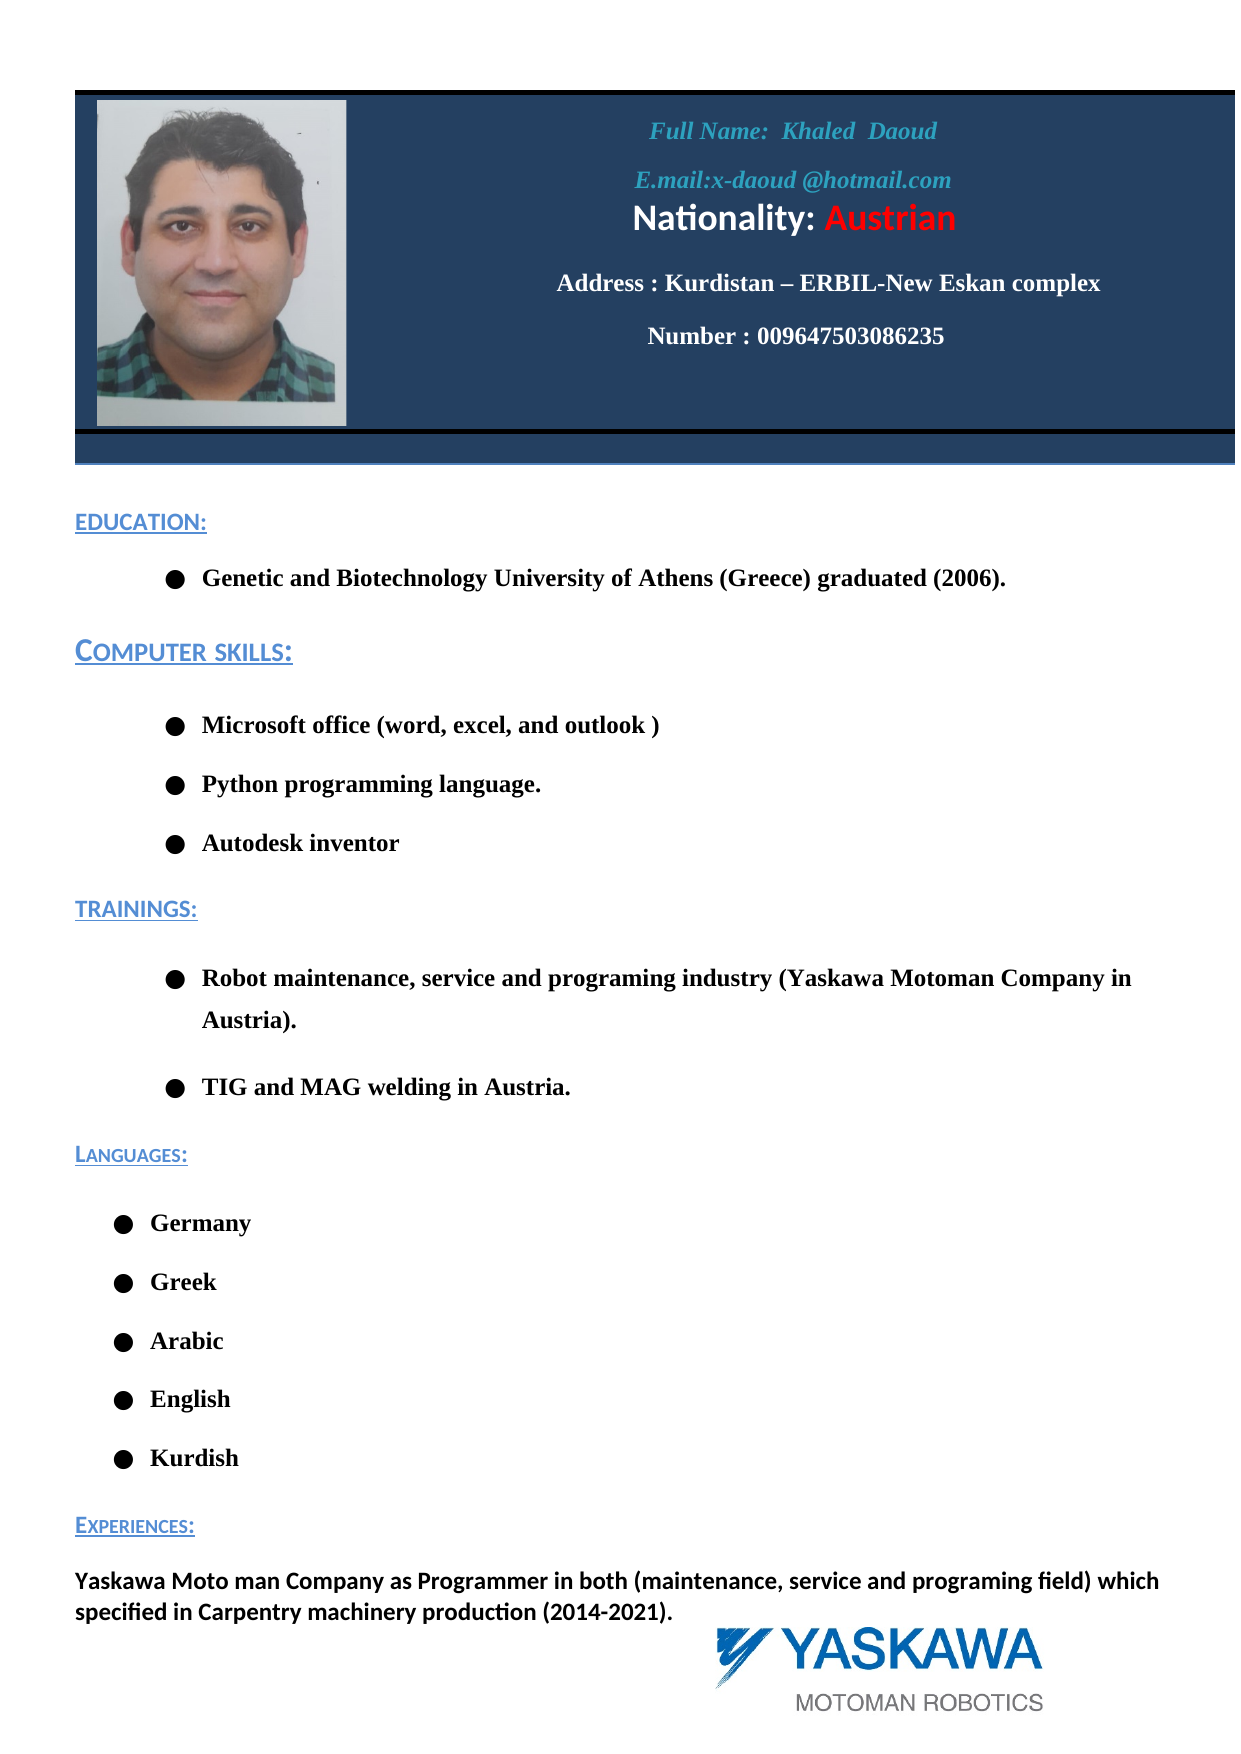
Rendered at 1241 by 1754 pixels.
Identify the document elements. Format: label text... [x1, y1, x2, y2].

text Experiences: [75, 1509, 1165, 1540]
text Yaskawa Moto man Company as Programmer in both (maintenance, service and programing field) which specified in Carpentry machinery production (2014-2021). [75, 1565, 1165, 1626]
list English [112, 1371, 1165, 1422]
picture [715, 1627, 1056, 1722]
list Germany [112, 1194, 1165, 1246]
table_cell [75, 434, 1235, 463]
text EDUCATION: [75, 506, 1165, 536]
list TIG and MAG welding in Austria. [164, 1059, 1165, 1110]
list Robot maintenance, service and programing industry (Yaskawa Motoman Company in Austria). [164, 949, 1165, 1034]
list Greek [112, 1253, 1165, 1304]
list Arabic [112, 1312, 1165, 1363]
list Autodesk inventor [164, 814, 1165, 865]
list Genetic and Biotechnology University of Athens (Greece) graduated (2006). [164, 549, 1165, 600]
table_header Full Name: Khaled Daoud E.mail:x-daoud @hotmail.com Nationality: Austrian Address : Kurdistan – ERBIL-New Eskan complex Number : 009647503086235 [75, 95, 1235, 429]
text TRAININGS: [75, 894, 1165, 924]
text Computer skills: [75, 629, 1165, 669]
text Languages: [75, 1138, 1165, 1169]
picture [97, 100, 347, 426]
list Microsoft office (word, excel, and outlook ) [164, 696, 1165, 747]
list Kurdish [112, 1430, 1165, 1481]
list Python programming language. [164, 755, 1165, 806]
